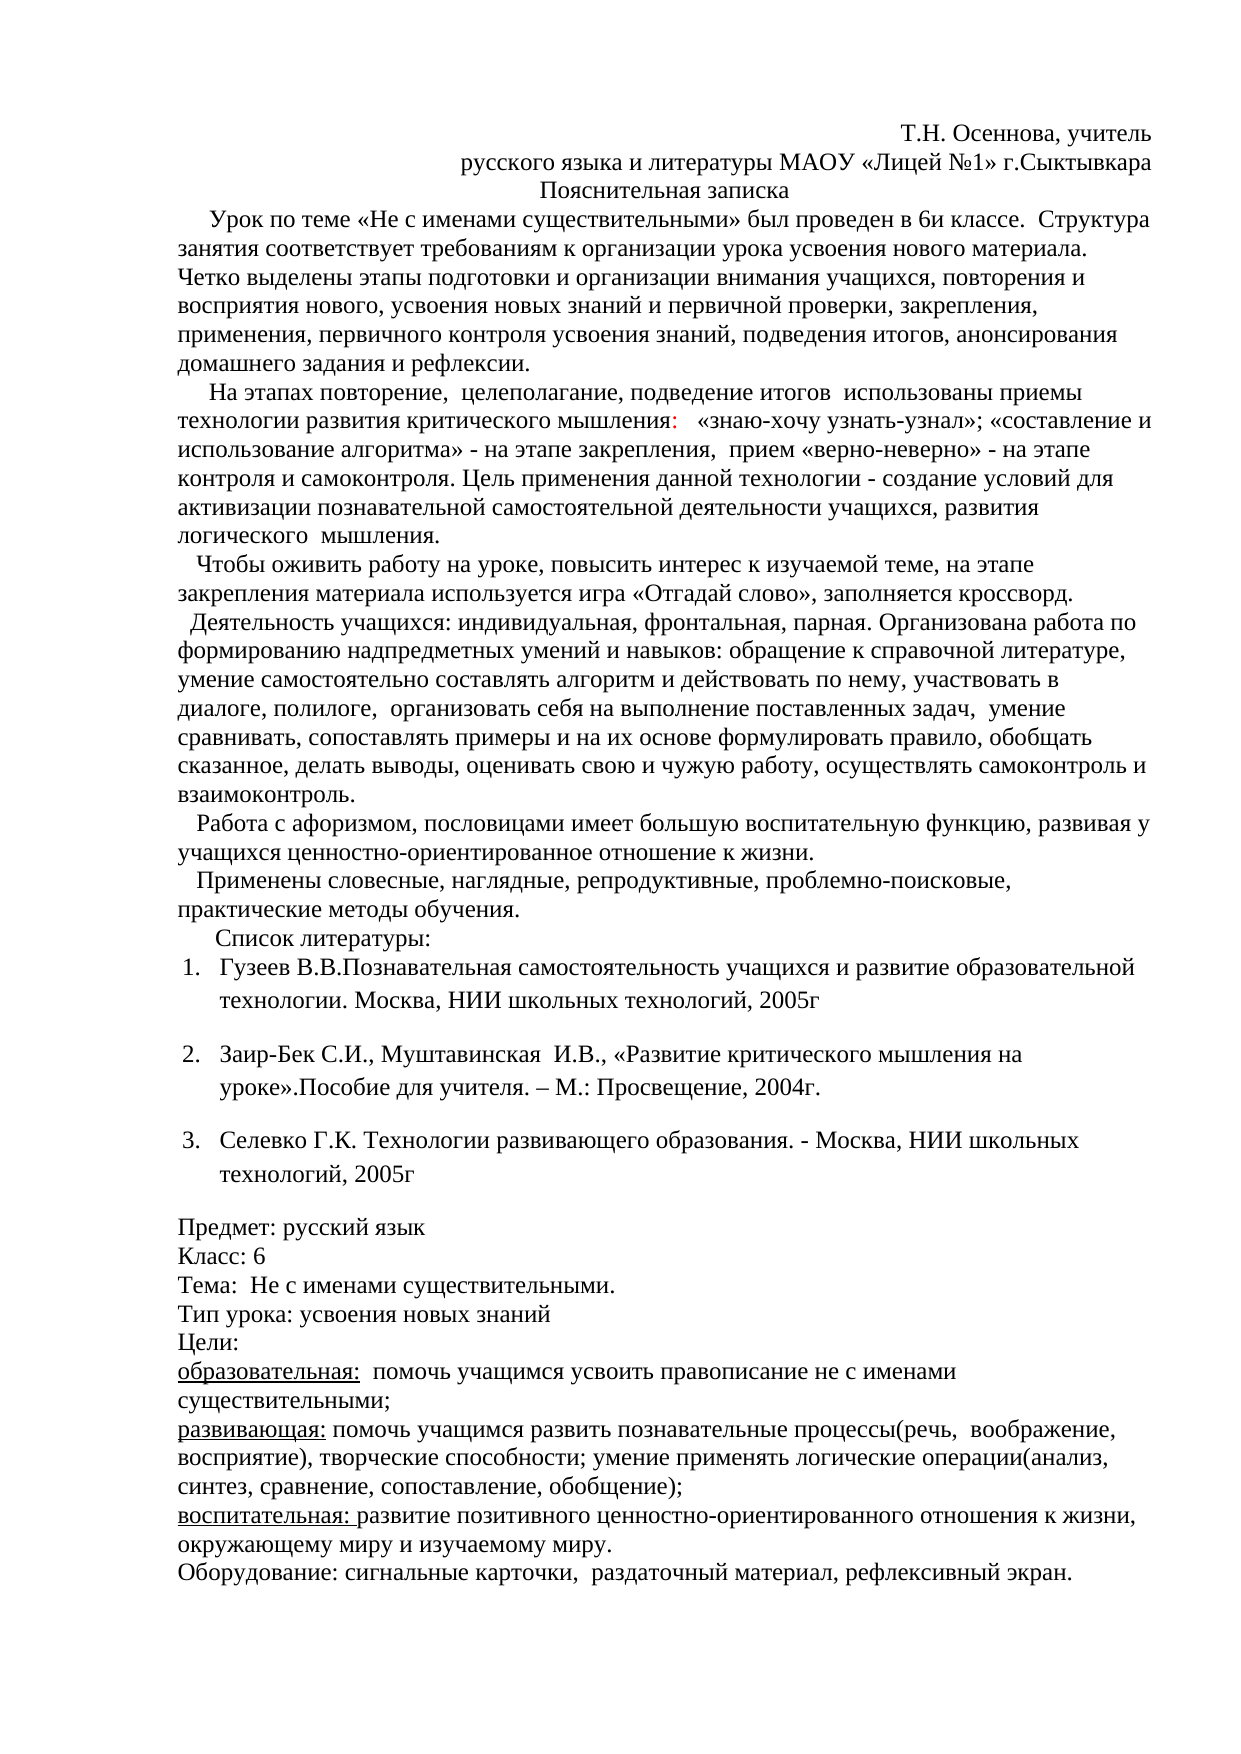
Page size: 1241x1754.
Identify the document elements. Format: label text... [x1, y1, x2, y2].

text Деятельность учащихся: индивидуальная, фронтальная, парная. Организована работа по формированию надпредметных умений и навыков: обращение к справочной литературе, умение самостоятельно составлять алгоритм и действовать по нему, участвовать в диалоге, полилоге, организовать себя на выполнение поставленных задач, умение сравнивать, сопоставлять примеры и на их основе формулировать правило, обобщать сказанное, делать выводы, оценивать свою и чужую работу, осуществлять самоконтроль и взаимоконтроль. [177, 607, 1152, 808]
text Тема: Не с именами существительными. [177, 1270, 1152, 1299]
text Оборудование: сигнальные карточки, раздаточный материал, рефлексивный экран. [177, 1557, 1152, 1586]
list Селевко Г.К. Технологии развивающего образования. - Москва, НИИ школьных технологий, 2005г [182, 1126, 1152, 1187]
text Класс: 6 [177, 1241, 1152, 1270]
text Список литературы: [215, 923, 1152, 952]
text Чтобы оживить работу на уроке, повысить интерес к изучаемой теме, на этапе закрепления материала используется игра «Отгадай слово», заполняется кроссворд. [177, 549, 1152, 607]
text Цели: [177, 1327, 1152, 1356]
text Т.Н. Осеннова, учитель русского языка и литературы МАОУ «Лицей №1» г.Сыктывкара [177, 118, 1152, 176]
text Предмет: русский язык [177, 1212, 1152, 1241]
text На этапах повторение, целеполагание, подведение итогов использованы приемы технологии развития критического мышления: «знаю-хочу узнать-узнал»; «составление и использование алгоритма» - на этапе закрепления, прием «верно-неверно» - на этапе контроля и самоконтроля. Цель применения данной технологии - создание условий для активизации познавательной самостоятельной деятельности учащихся, развития логического мышления. [177, 377, 1152, 549]
text Урок по теме «Не с именами существительными» был проведен в 6и классе. Структура занятия соответствует требованиям к организации урока усвоения нового материала. Четко выделены этапы подготовки и организации внимания учащихся, повторения и восприятия нового, усвоения новых знаний и первичной проверки, закрепления, применения, первичного контроля усвоения знаний, подведения итогов, анонсирования домашнего задания и рефлексии. [177, 204, 1152, 377]
text развивающая: помочь учащимся развить познавательные процессы(речь, воображение, восприятие), творческие способности; умение применять логические операции(анализ, синтез, сравнение, сопоставление, обобщение); [177, 1414, 1152, 1500]
text образовательная: помочь учащимся усвоить правописание не с именами существительными; [177, 1356, 1152, 1414]
text воспитательная: развитие позитивного ценностно-ориентированного отношения к жизни, окружающему миру и изучаемому миру. [177, 1500, 1152, 1557]
list Заир-Бек С.И., Муштавинская И.В., «Развитие критического мышления на уроке».Пособие для учителя. – М.: Просвещение, 2004г. [182, 1039, 1152, 1101]
list Гузеев В.В.Познавательная самостоятельность учащихся и развитие образовательной технологии. Москва, НИИ школьных технологий, 2005г [182, 952, 1152, 1014]
text Применены словесные, наглядные, репродуктивные, проблемно-поисковые, практические методы обучения. [177, 866, 1152, 923]
text Работа с афоризмом, пословицами имеет большую воспитательную функцию, развивая у учащихся ценностно-ориентированное отношение к жизни. [177, 808, 1152, 866]
text Тип урока: усвоения новых знаний [177, 1299, 1152, 1327]
text Пояснительная записка [177, 176, 1152, 204]
